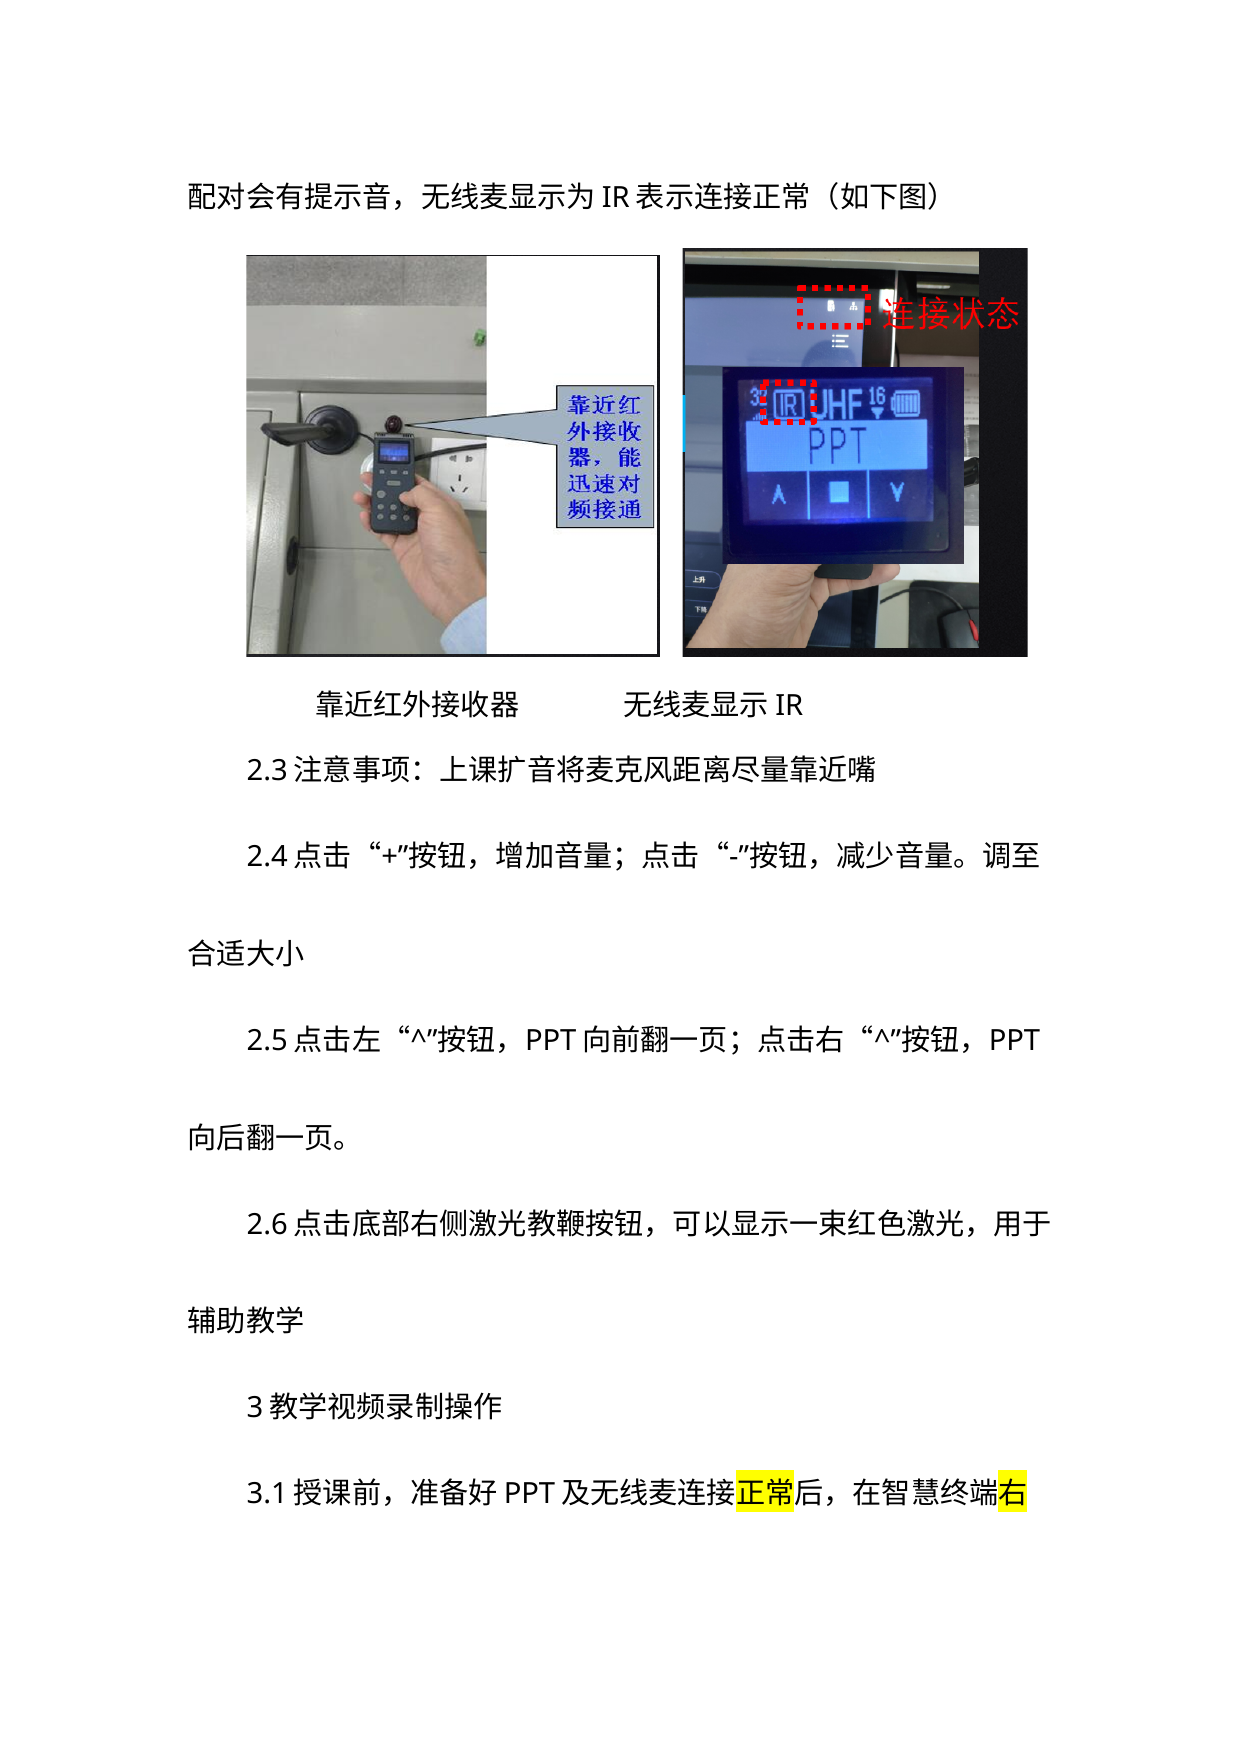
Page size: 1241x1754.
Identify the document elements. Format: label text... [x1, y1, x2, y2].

picture [246, 255, 660, 657]
picture [682, 248, 1028, 657]
subtitle 2.5点击左“^”按钮，PPT向前翻一页；点击右“^”按钮，PPT向后翻一页。 [187, 1005, 1053, 1168]
text 靠近红外接收器 无线麦显示IR [187, 671, 1053, 736]
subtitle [187, 1459, 1053, 1524]
subtitle 3教学视频录制操作 [187, 1373, 1053, 1438]
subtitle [187, 162, 1053, 227]
subtitle 2.4点击“+”按钮，增加音量；点击“-”按钮，减少音量。调至合适大小 [187, 822, 1053, 984]
subtitle 2.3注意事项：上课扩音将麦克风距离尽量靠近嘴 [187, 736, 1053, 801]
subtitle 2.6点击底部右侧激光教鞭按钮，可以显示一束红色激光，用于辅助教学 [187, 1189, 1053, 1352]
